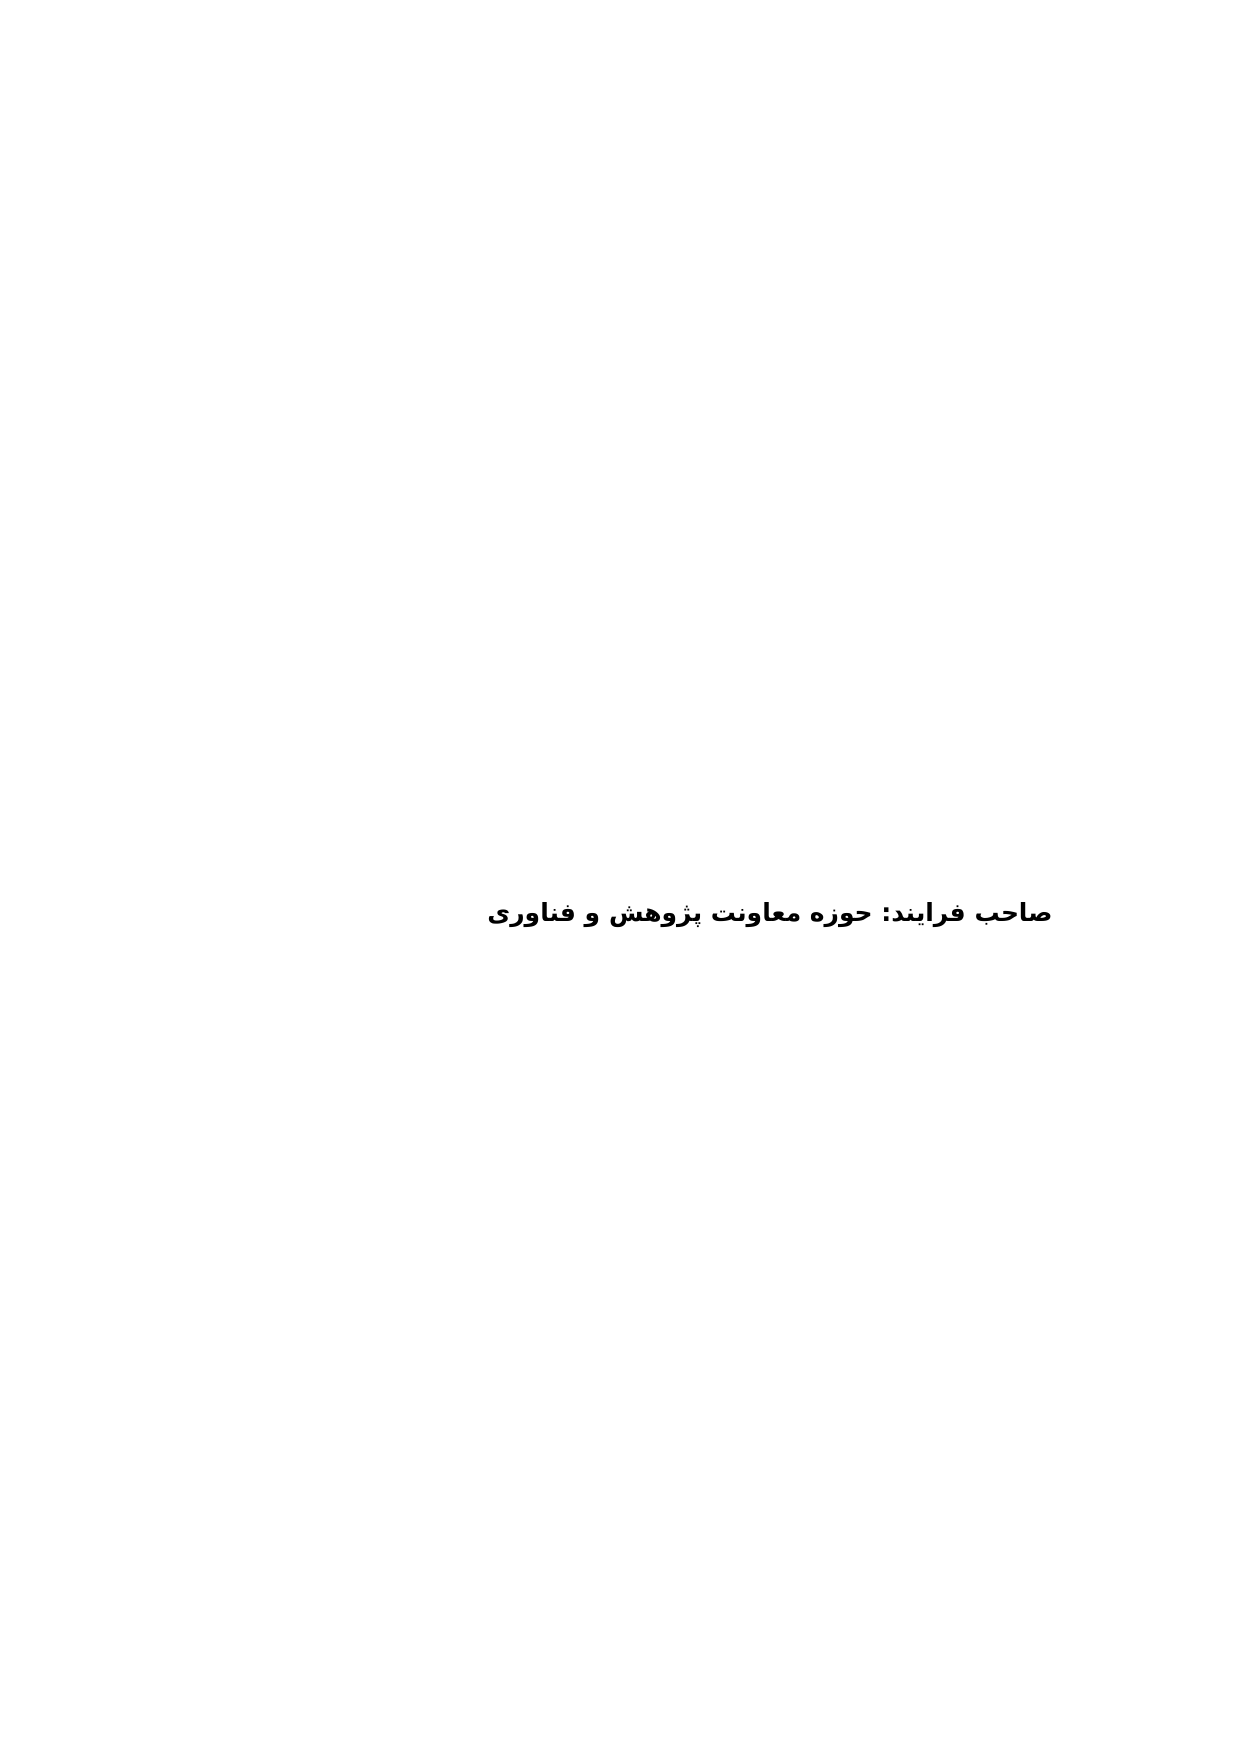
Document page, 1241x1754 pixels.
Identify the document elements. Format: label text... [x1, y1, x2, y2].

text صاحب فرایند: حوزه معاونت پژوهش و فناوری [187, 899, 1053, 928]
